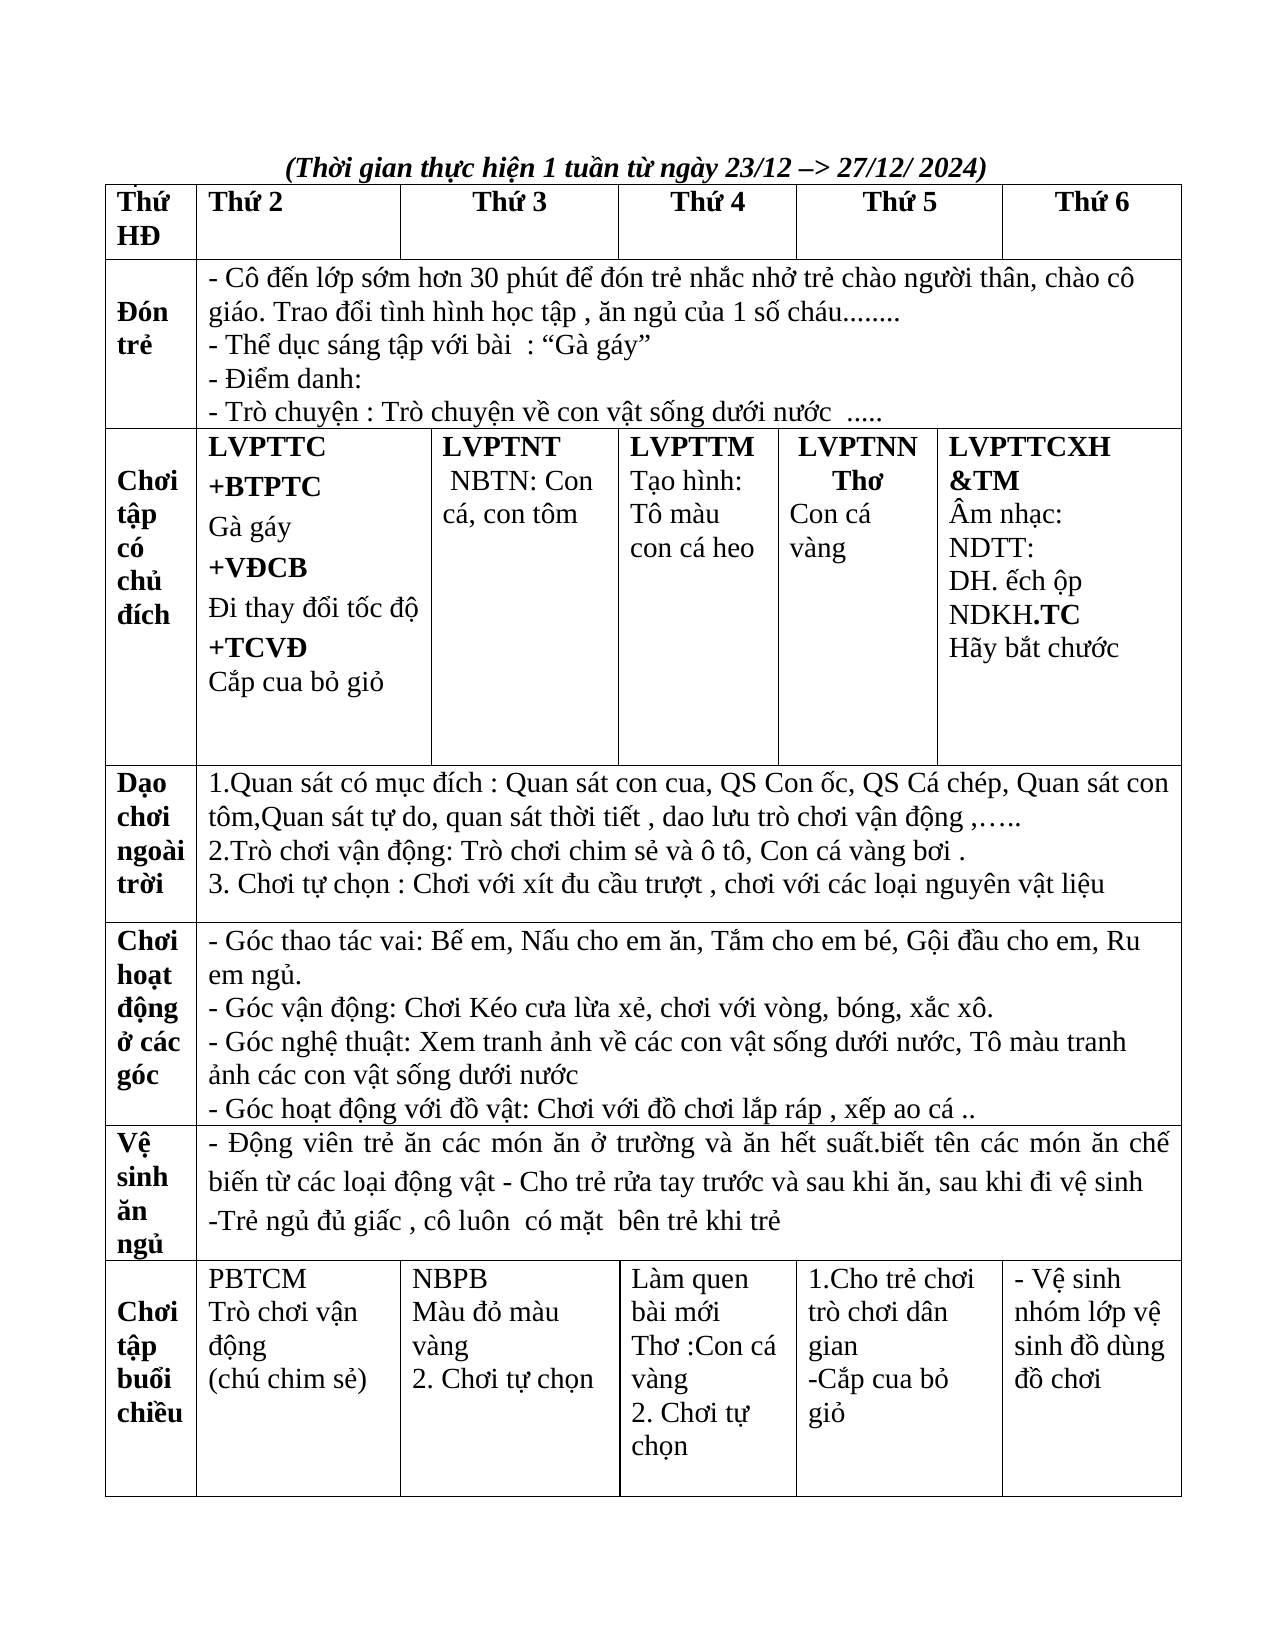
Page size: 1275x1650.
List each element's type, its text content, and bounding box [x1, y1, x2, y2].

table_cell LVPTTCXH&TM Âm nhạc: NDTT: DH. ếch ộp NDKH.TC Hãy bắt chước [938, 429, 1181, 764]
table_cell - Cô đến lớp sớm hơn 30 phút để đón trẻ nhắc nhở trẻ chào người thân, chào cô giáo. Trao đổi tình hình học tập , ăn ngủ của 1 số cháu........ - Thể dục sáng tập với bài : “Gà gáy” - Điểm danh: - Trò chuyện : Trò chuyện về con vật sống dưới nước ..... [197, 260, 1181, 428]
table_cell Làm quen bài mới Thơ :Con cá vàng 2. Chơi tự chọn [621, 1261, 796, 1496]
table_cell LVPTTM Tạo hình: Tô màu con cá heo [619, 429, 778, 764]
table_header Thứ 5 [797, 185, 1002, 259]
table_header Thứ 6 [1003, 185, 1181, 259]
table_header Thứ 3 [401, 185, 618, 259]
table_cell Vệ sinh ăn ngủ [106, 1126, 196, 1260]
table_cell Dạo chơi ngoài trời [106, 766, 196, 922]
table_cell 1.Cho trẻ chơi trò chơi dân gian -Cắp cua bỏ giỏ [797, 1261, 1002, 1496]
table_cell - Góc thao tác vai: Bế em, Nấu cho em ăn, Tắm cho em bé, Gội đầu cho em, Ru em ngủ. - Góc vận động: Chơi Kéo cưa lừa xẻ, chơi với vòng, bóng, xắc xô. - Góc nghệ thuật: Xem tranh ảnh về các con vật sống dưới nước, Tô màu tranh ảnh các con vật sống dưới nước - Góc hoạt động với đồ vật: Chơi với đồ chơi lắp ráp , xếp ao cá .. [197, 923, 1181, 1124]
table_cell Chơi hoạt động ở các góc [106, 923, 196, 1124]
table_header Thứ 2 [197, 185, 400, 259]
table_cell 1.Quan sát có mục đích : Quan sát con cua, QS Con ốc, QS Cá chép, Quan sát con tôm,Quan sát tự do, quan sát thời tiết , dao lưu trò chơi vận động ,….. 2.Trò chơi vận động: Trò chơi chim sẻ và ô tô, Con cá vàng bơi . 3. Chơi tự chọn : Chơi với xít đu cầu trượt , chơi với các loại nguyên vật liệu [197, 766, 1181, 922]
table_cell Đón trẻ [106, 260, 196, 428]
table_cell PBTCM Trò chơi vận động (chú chim sẻ) [197, 1261, 400, 1496]
table_header Thứ HĐ [106, 185, 196, 259]
table_cell LVPTTC +BTPTC Gà gáy +VĐCB Đi thay đổi tốc độ +TCVĐ Cắp cua bỏ giỏ [197, 429, 431, 764]
table_cell LVPTNN Thơ Con cá vàng [779, 429, 937, 764]
text (Thời gian thực hiện 1 tuần từ ngày 23/12 –> 27/12/ 2024) [150, 150, 1125, 183]
table_cell - Động viên trẻ ăn các món ăn ở trường và ăn hết suất.biết tên các món ăn chế biến từ các loại động vật - Cho trẻ rửa tay trước và sau khi ăn, sau khi đi vệ sinh -Trẻ ngủ đủ giấc , cô luôn có mặt bên trẻ khi trẻ [197, 1126, 1181, 1260]
table_cell NBPB Màu đỏ màu vàng 2. Chơi tự chọn [401, 1261, 619, 1496]
table_cell Chơi tập có chủ đích [106, 429, 196, 764]
table_cell - Vệ sinh nhóm lớp vệ sinh đồ dùng đồ chơi [1003, 1261, 1181, 1496]
table_header Thứ 4 [619, 185, 796, 259]
table_cell LVPTNT NBTN: Con cá, con tôm [432, 429, 618, 764]
table_cell Chơi tập buổi chiều [106, 1261, 196, 1496]
